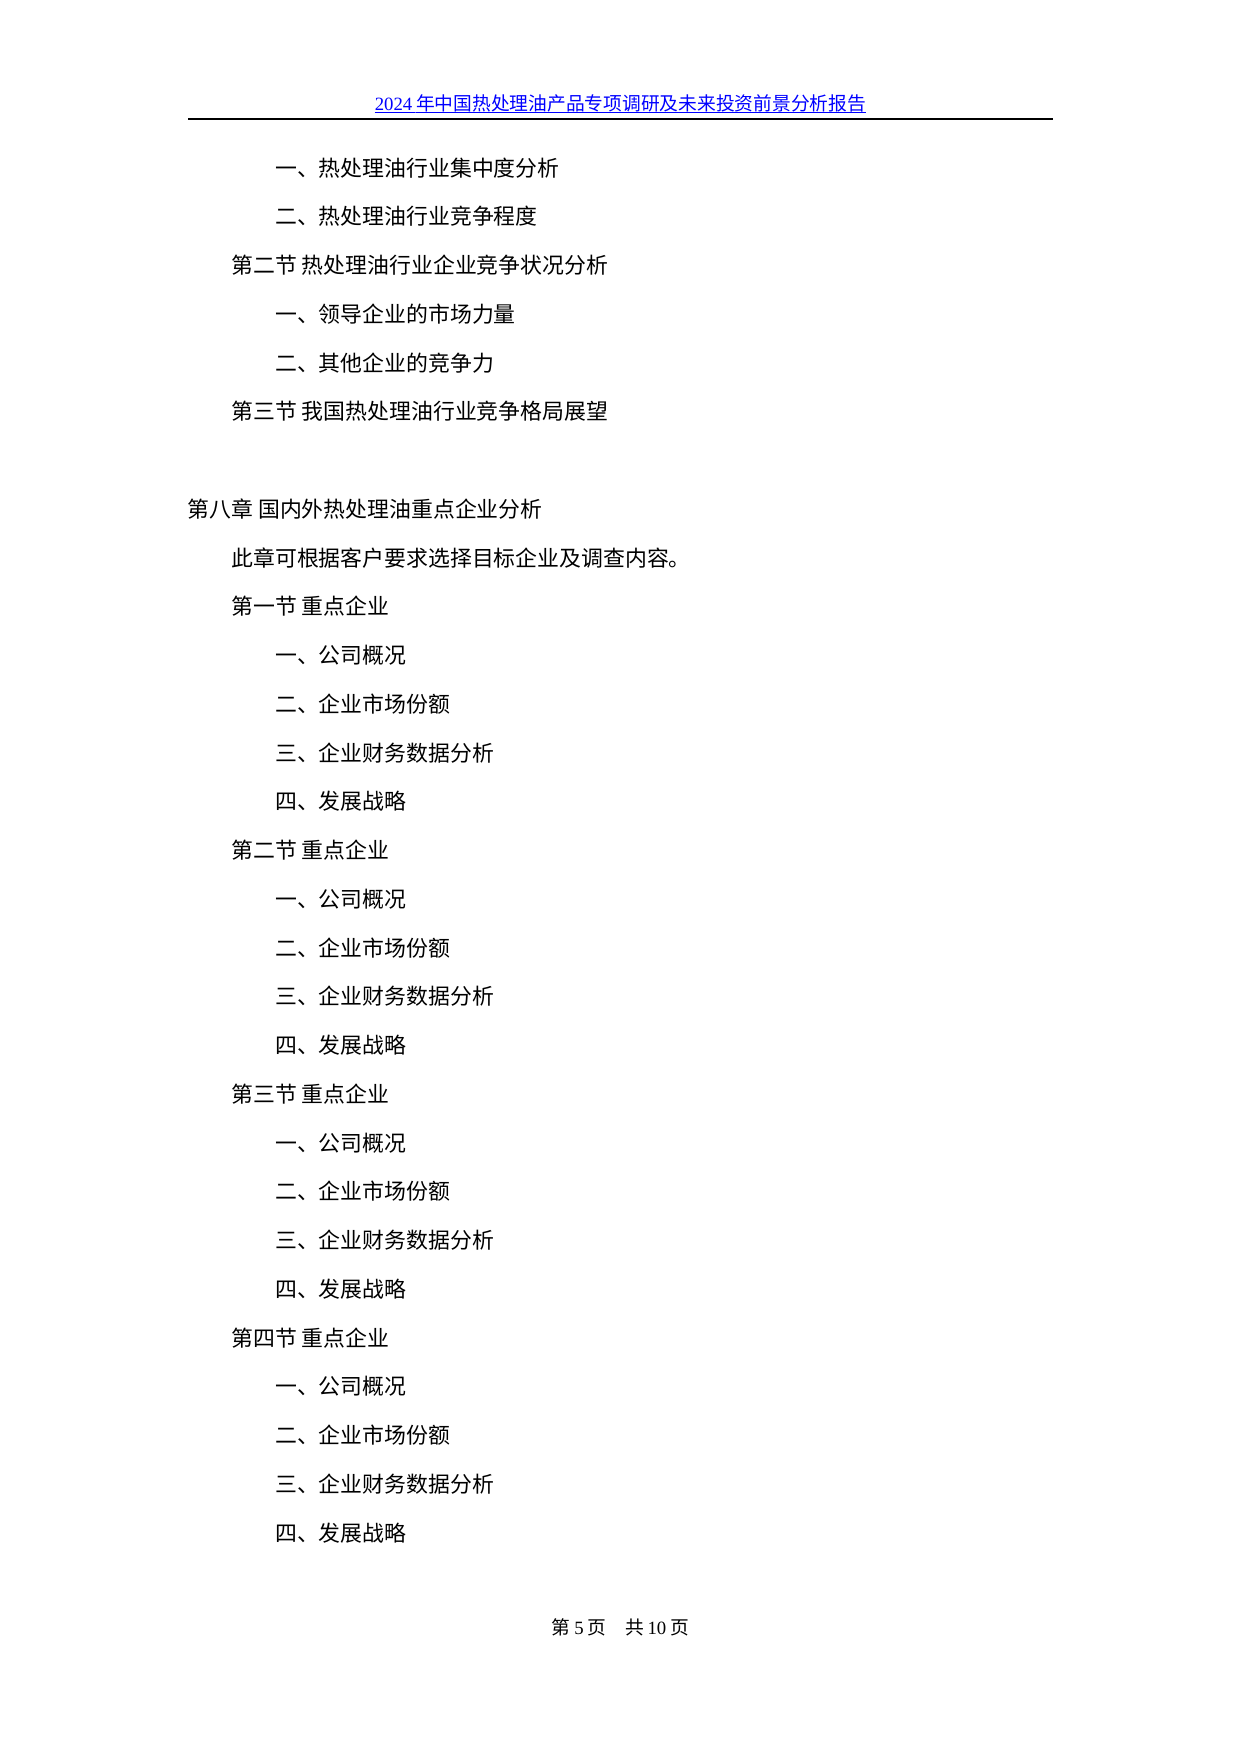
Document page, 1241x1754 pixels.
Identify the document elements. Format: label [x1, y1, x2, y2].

text [187, 150, 1053, 1548]
